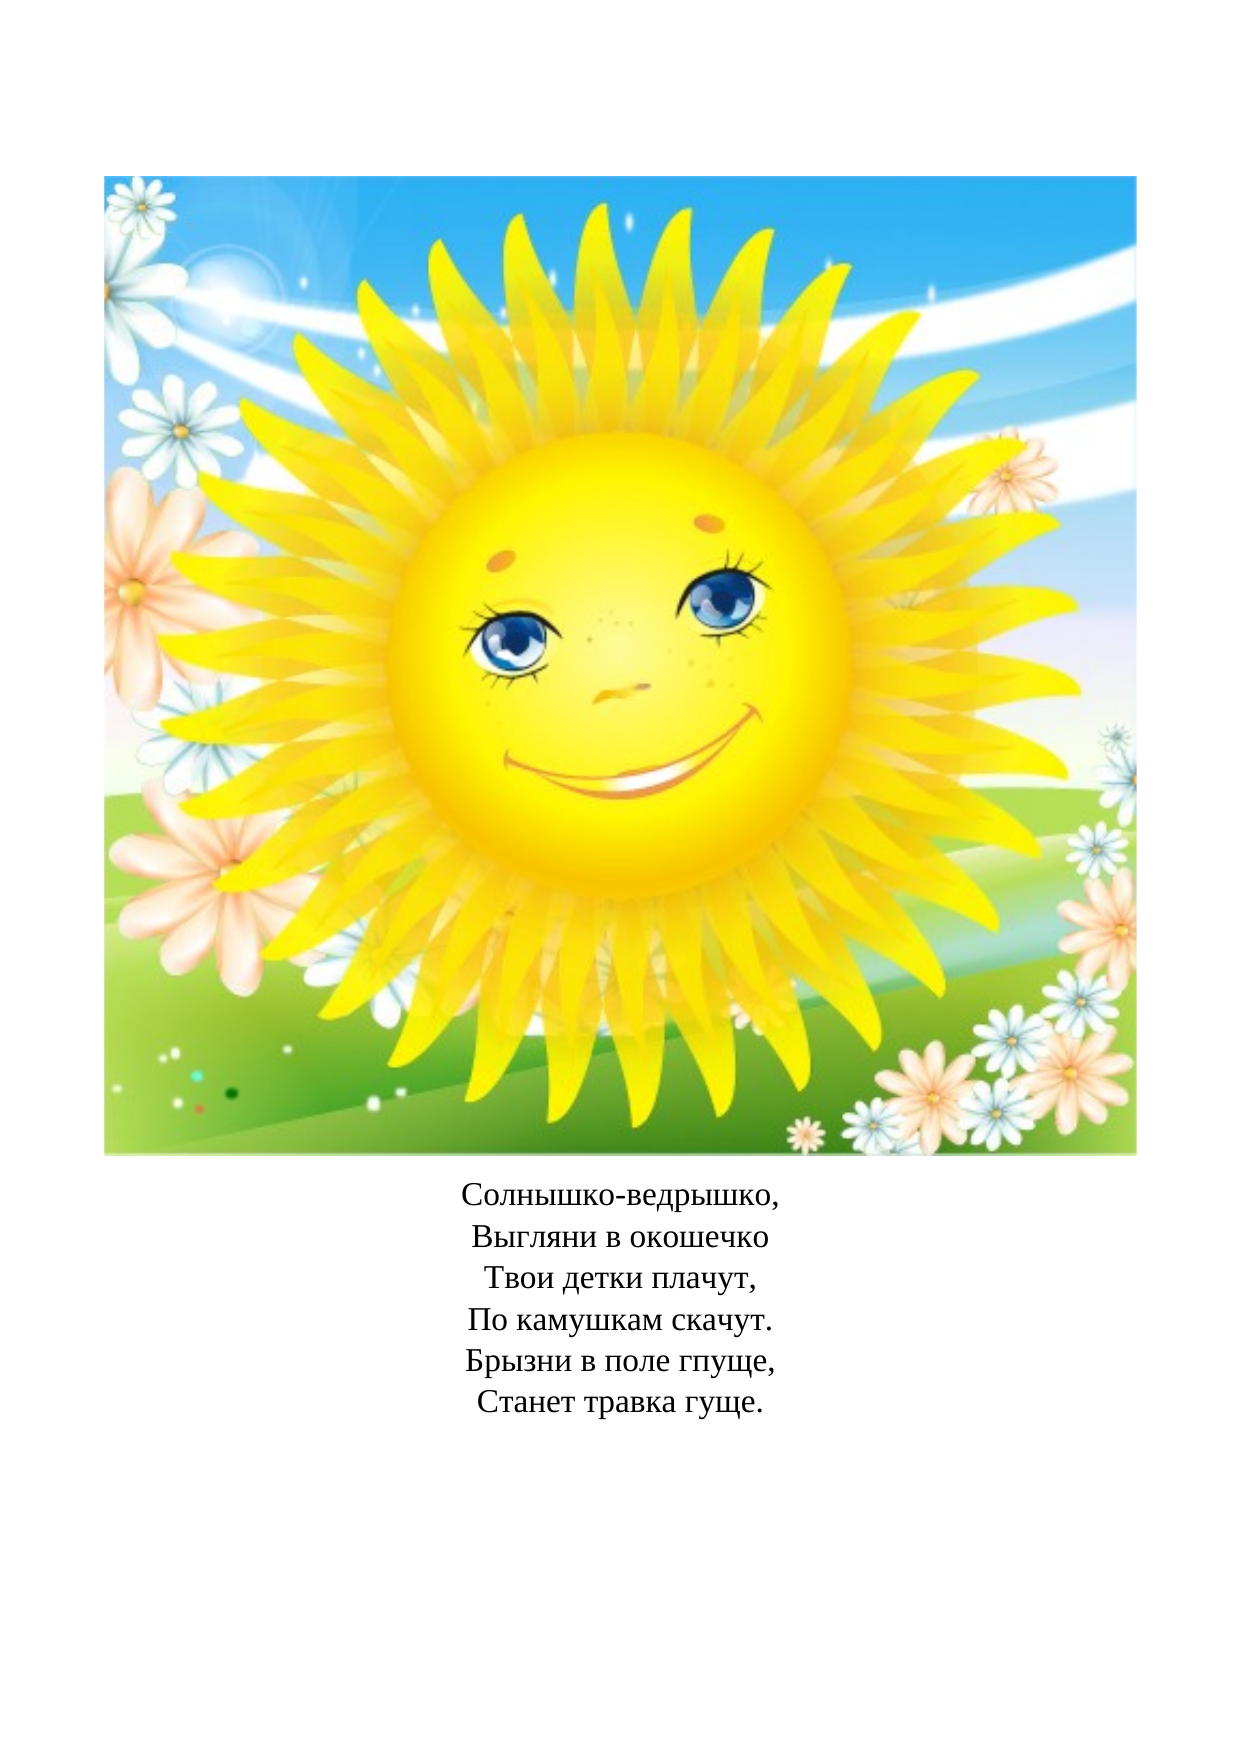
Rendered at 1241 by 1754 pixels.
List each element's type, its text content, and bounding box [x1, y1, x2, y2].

text Солнышко-ведрышко, Выгляни в окошечко Твои детки плачут, По камушкам скачут. Брызни в поле гпуще, Станет травка гуще. [74, 1175, 1167, 1420]
picture [103, 176, 1137, 1156]
